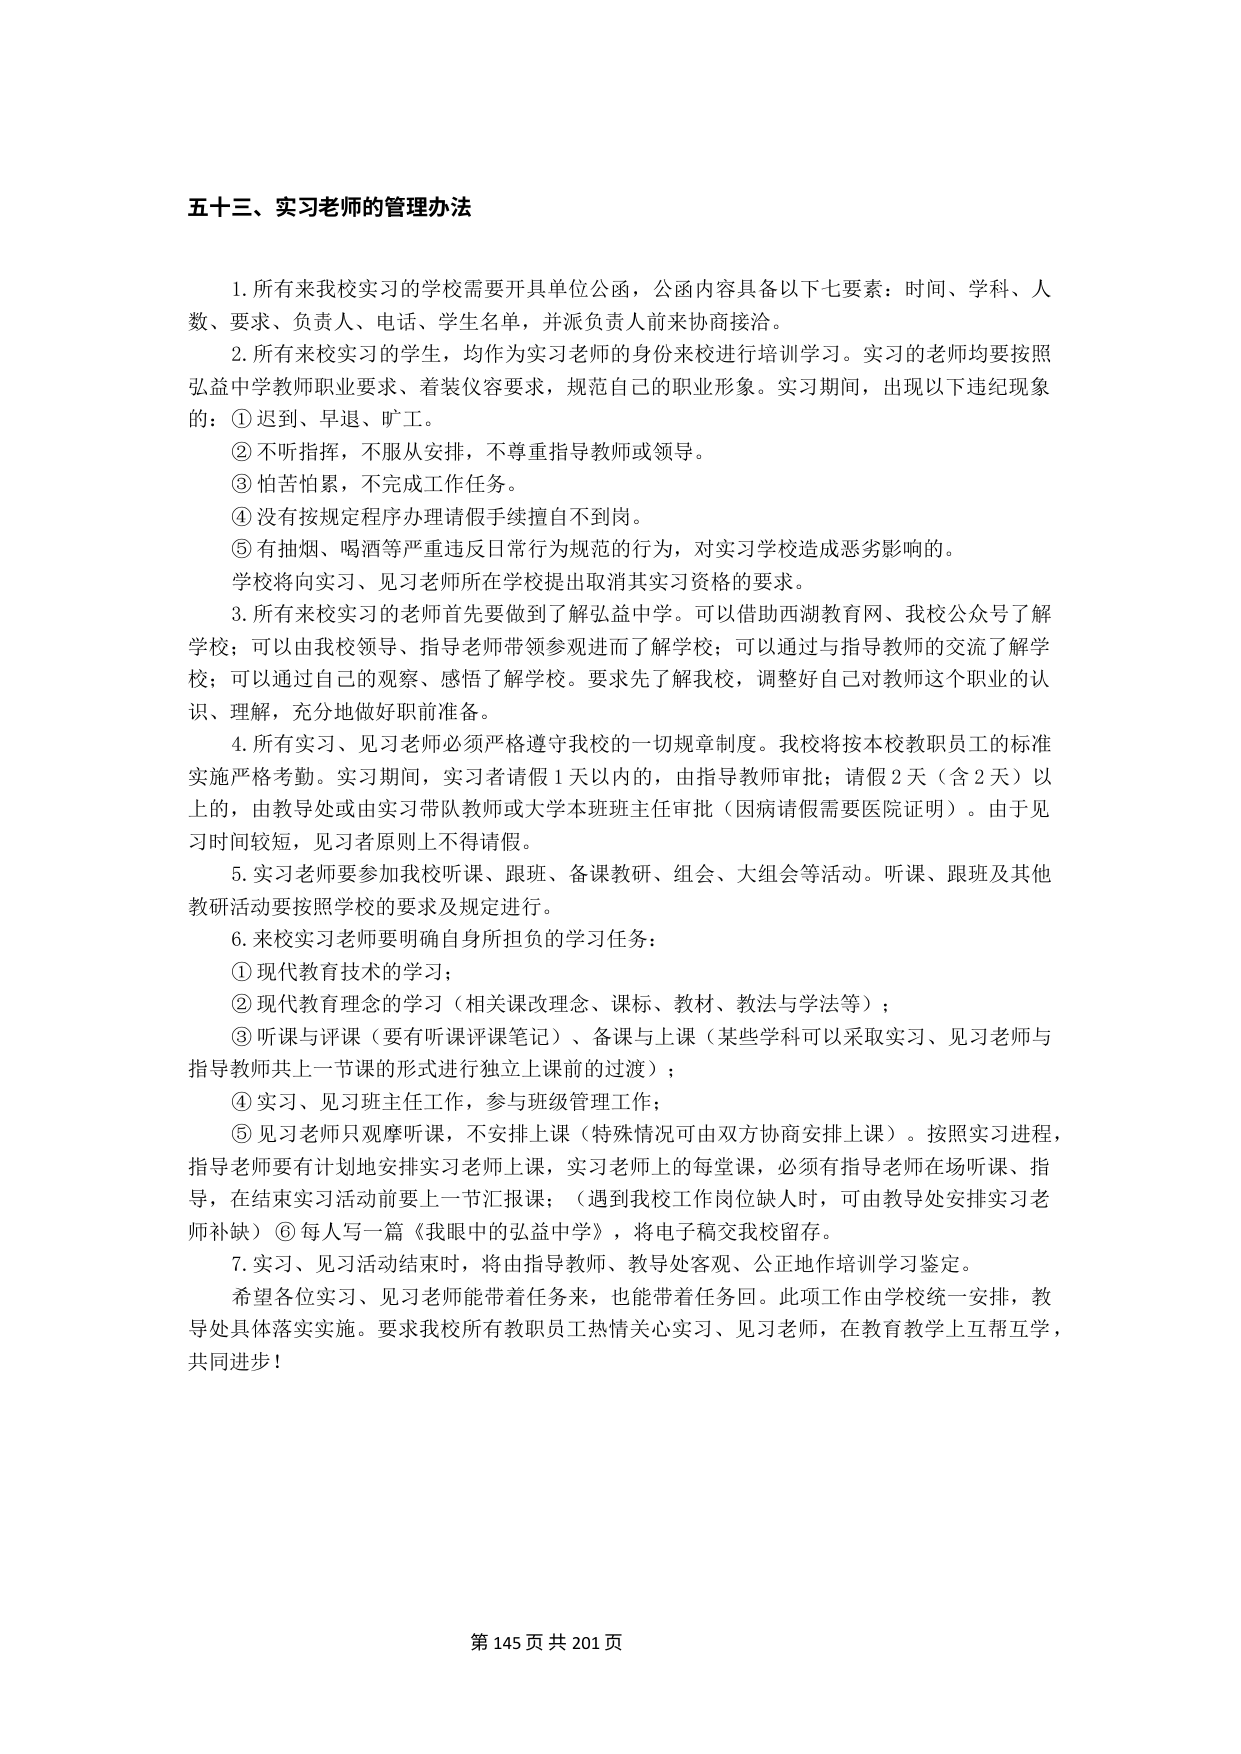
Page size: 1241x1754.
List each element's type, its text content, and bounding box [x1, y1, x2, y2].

subtitle 五十三、实习老师的管理办法 [187, 189, 1053, 222]
text ③怕苦怕累，不完成工作任务。 [187, 466, 1053, 499]
text 学校将向实习、见习老师所在学校提出取消其实习资格的要求。 [187, 564, 1053, 596]
text 3.所有来校实习的老师首先要做到了解弘益中学。可以借助西湖教育网、我校公众号了解学校；可以由我校领导、指导老师带领参观进而了解学校；可以通过与指导教师的交流了解学校；可以通过自己的观察、感悟了解学校。要求先了解我校，调整好自己对教师这个职业的认识、理解，充分地做好职前准备。 [187, 596, 1053, 726]
text ④实习、见习班主任工作，参与班级管理工作； [187, 1084, 1053, 1116]
text 6.来校实习老师要明确自身所担负的学习任务： [187, 921, 1053, 954]
text ②现代教育理念的学习（相关课改理念、课标、教材、教法与学法等）； [187, 986, 1053, 1019]
text ④没有按规定程序办理请假手续擅自不到岗。 [187, 499, 1053, 531]
text 7.实习、见习活动结束时，将由指导教师、教导处客观、公正地作培训学习鉴定。 [187, 1246, 1053, 1279]
text ②不听指挥，不服从安排，不尊重指导教师或领导。 [187, 434, 1053, 466]
text ⑤有抽烟、喝酒等严重违反日常行为规范的行为，对实习学校造成恶劣影响的。 [187, 531, 1053, 564]
text 5.实习老师要参加我校听课、跟班、备课教研、组会、大组会等活动。听课、跟班及其他教研活动要按照学校的要求及规定进行。 [187, 856, 1053, 921]
text 希望各位实习、见习老师能带着任务来，也能带着任务回。此项工作由学校统一安排，教导处具体落实实施。要求我校所有教职员工热情关心实习、见习老师，在教育教学上互帮互学，共同进步！ [187, 1279, 1053, 1376]
text ③听课与评课（要有听课评课笔记）、备课与上课（某些学科可以采取实习、见习老师与指导教师共上一节课的形式进行独立上课前的过渡）； [187, 1019, 1053, 1084]
text 1.所有来我校实习的学校需要开具单位公函，公函内容具备以下七要素：时间、学科、人数、要求、负责人、电话、学生名单，并派负责人前来协商接洽。 [187, 271, 1053, 336]
text ①现代教育技术的学习； [187, 954, 1053, 986]
text 4.所有实习、见习老师必须严格遵守我校的一切规章制度。我校将按本校教职员工的标准实施严格考勤。实习期间，实习者请假1天以内的，由指导教师审批；请假2天（含2天）以上的，由教导处或由实习带队教师或大学本班班主任审批（因病请假需要医院证明）。由于见习时间较短，见习者原则上不得请假。 [187, 726, 1053, 856]
text 2.所有来校实习的学生，均作为实习老师的身份来校进行培训学习。实习的老师均要按照弘益中学教师职业要求、着装仪容要求，规范自己的职业形象。实习期间，出现以下违纪现象的： ①迟到、早退、旷工。 [187, 336, 1053, 434]
text ⑤见习老师只观摩听课，不安排上课（特殊情况可由双方协商安排上课）。按照实习进程，指导老师要有计划地安排实习老师上课，实习老师上的每堂课，必须有指导老师在场听课、指导，在结束实习活动前要上一节汇报课；（遇到我校工作岗位缺人时，可由教导处安排实习老师补缺） ⑥每人写一篇《我眼中的弘益中学》，将电子稿交我校留存。 [187, 1116, 1053, 1246]
